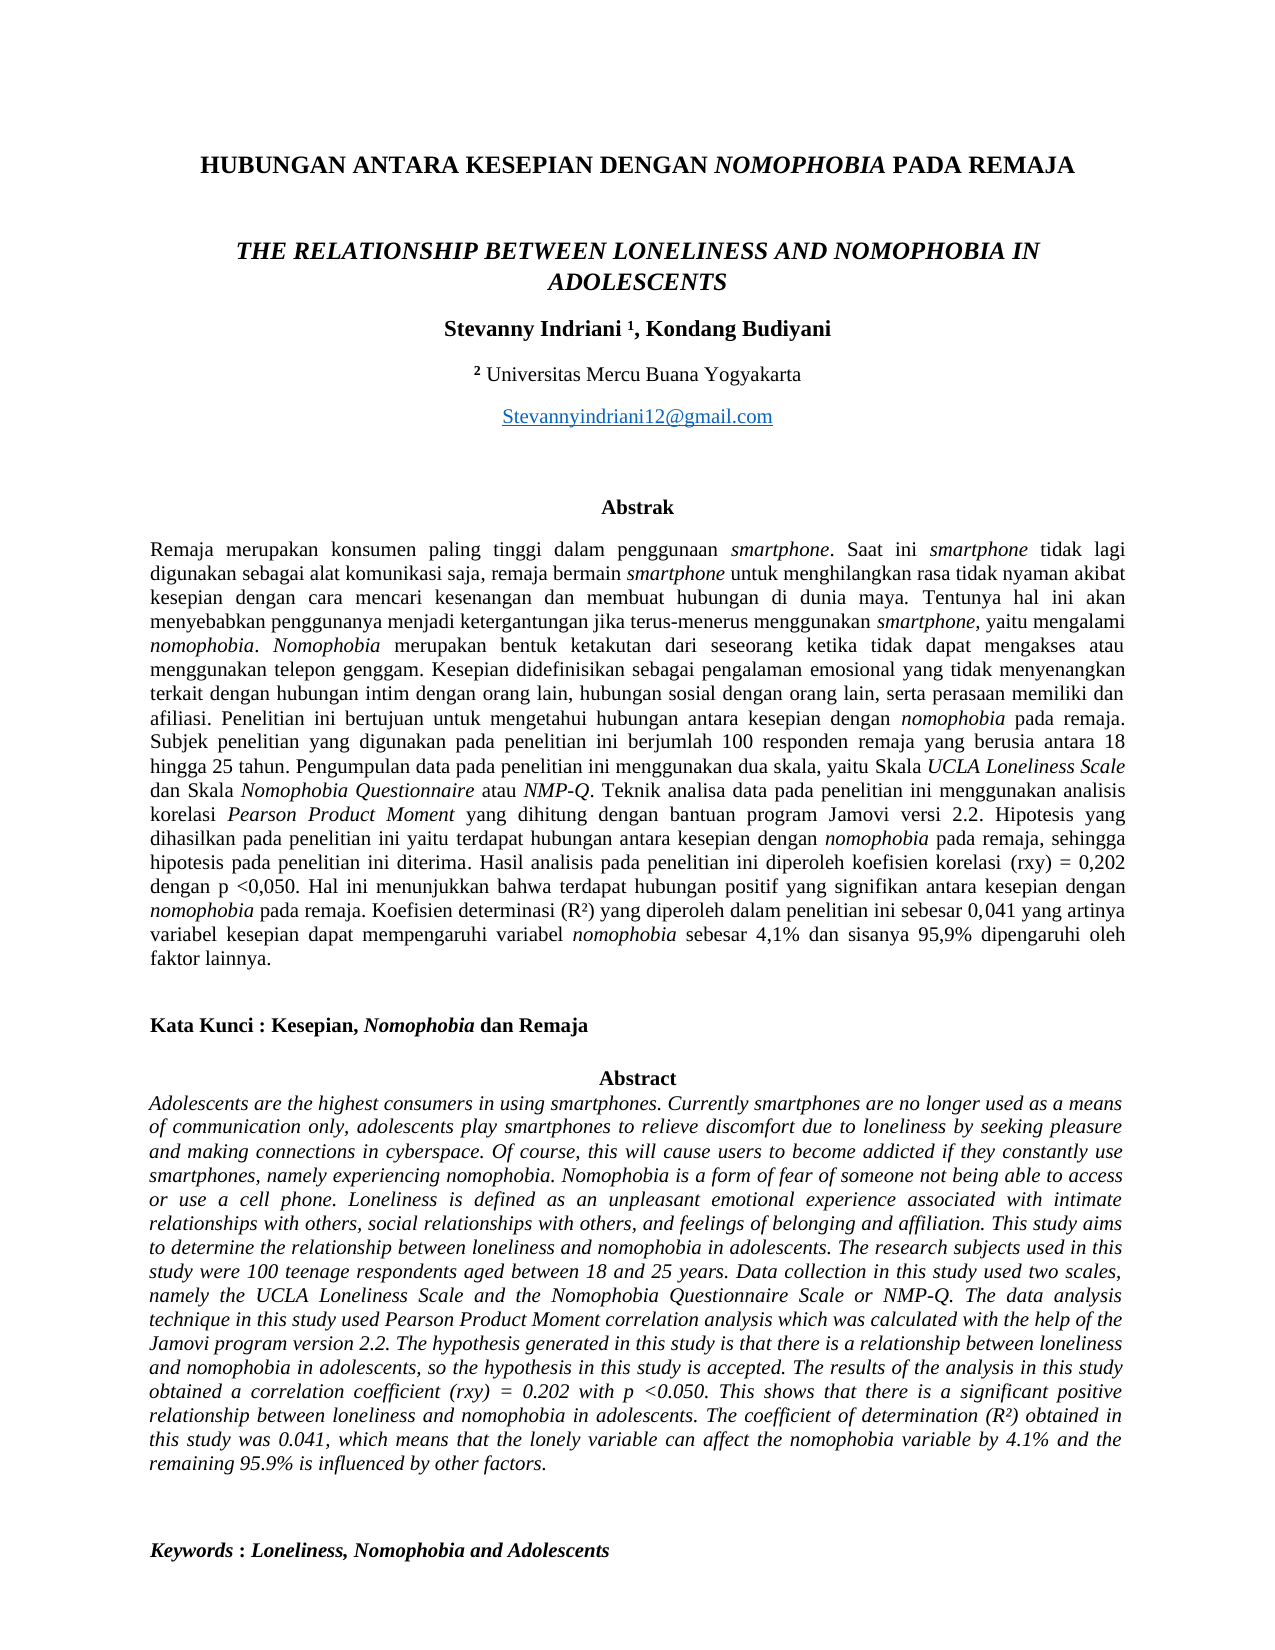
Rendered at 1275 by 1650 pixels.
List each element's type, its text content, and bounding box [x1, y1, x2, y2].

text Remaja merupakan konsumen paling tinggi dalam penggunaan smartphone. Saat ini smartphone tidak lagi digunakan sebagai alat komunikasi saja, remaja bermain smartphone untuk menghilangkan rasa tidak nyaman akibat kesepian dengan cara mencari kesenangan dan membuat hubungan di dunia maya. Tentunya hal ini akan menyebabkan penggunanya menjadi ketergantungan jika terus-menerus menggunakan smartphone, yaitu mengalami nomophobia. Nomophobia merupakan bentuk ketakutan dari seseorang ketika tidak dapat mengakses atau menggunakan telepon genggam. Kesepian didefinisikan sebagai pengalaman emosional yang tidak menyenangkan terkait dengan hubungan intim dengan orang lain, hubungan sosial dengan orang lain, serta perasaan memiliki dan afiliasi. Penelitian ini bertujuan untuk mengetahui hubungan antara kesepian dengan nomophobia pada remaja. Subjek penelitian yang digunakan pada penelitian ini berjumlah 100 responden remaja yang berusia antara 18 hingga 25 tahun. Pengumpulan data pada penelitian ini menggunakan dua skala, yaitu Skala UCLA Loneliness Scale dan Skala Nomophobia Questionnaire atau NMP-Q. Teknik analisa data pada penelitian ini menggunakan analisis korelasi Pearson Product Moment yang dihitung dengan bantuan program Jamovi versi 2.2. Hipotesis yang dihasilkan pada penelitian ini yaitu terdapat hubungan antara kesepian dengan nomophobia pada remaja, sehingga hipotesis pada penelitian ini diterima. Hasil analisis pada penelitian ini diperoleh koefisien korelasi (rxy) = 0,202 dengan p <0,050. Hal ini menunjukkan bahwa terdapat hubungan positif yang signifikan antara kesepian dengan nomophobia pada remaja. Koefisien determinasi (R²) yang diperoleh dalam penelitian ini sebesar 0,041 yang artinya variabel kesepian dapat mempengaruhi variabel nomophobia sebesar 4,1% dan sisanya 95,9% dipengaruhi oleh faktor lainnya. [150, 537, 1126, 970]
text HUBUNGAN ANTARA KESEPIAN DENGAN NOMOPHOBIA PADA REMAJA [198, 150, 1077, 179]
text THE RELATIONSHIP BETWEEN LONELINESS AND NOMOPHOBIA IN ADOLESCENTS [198, 236, 1077, 296]
text Keywords : Loneliness, Nomophobia and Adolescents [150, 1538, 1137, 1562]
text Abstrak [198, 495, 1077, 519]
text Abstract [198, 1066, 1077, 1090]
text Adolescents are the highest consumers in using smartphones. Currently smartphones are no longer used as a means of communication only, adolescents play smartphones to relieve discomfort due to loneliness by seeking pleasure and making connections in cyberspace. Of course, this will cause users to become addicted if they constantly use smartphones, namely experiencing nomophobia. Nomophobia is a form of fear of someone not being able to access or use a cell phone. Loneliness is defined as an unpleasant emotional experience associated with intimate relationships with others, social relationships with others, and feelings of belonging and affiliation. This study aims to determine the relationship between loneliness and nomophobia in adolescents. The research subjects used in this study were 100 teenage respondents aged between 18 and 25 years. Data collection in this study used two scales, namely the UCLA Loneliness Scale and the Nomophobia Questionnaire Scale or NMP-Q. The data analysis technique in this study used Pearson Product Moment correlation analysis which was calculated with the help of the Jamovi program version 2.2. The hypothesis generated in this study is that there is a relationship between loneliness and nomophobia in adolescents, so the hypothesis in this study is accepted. The results of the analysis in this study obtained a correlation coefficient (rxy) = 0.202 with p <0.050. This shows that there is a significant positive relationship between loneliness and nomophobia in adolescents. The coefficient of determination (R²) obtained in this study was 0.041, which means that the lonely variable can affect the nomophobia variable by 4.1% and the remaining 95.9% is influenced by other factors. [149, 1090, 1124, 1475]
text Stevanny Indriani ¹, Kondang Budiyani ² Universitas Mercu Buana Yogyakarta Stevannyindriani12@gmail.com [438, 315, 837, 428]
text Kata Kunci : Kesepian, Nomophobia dan Remaja [150, 1013, 1137, 1037]
